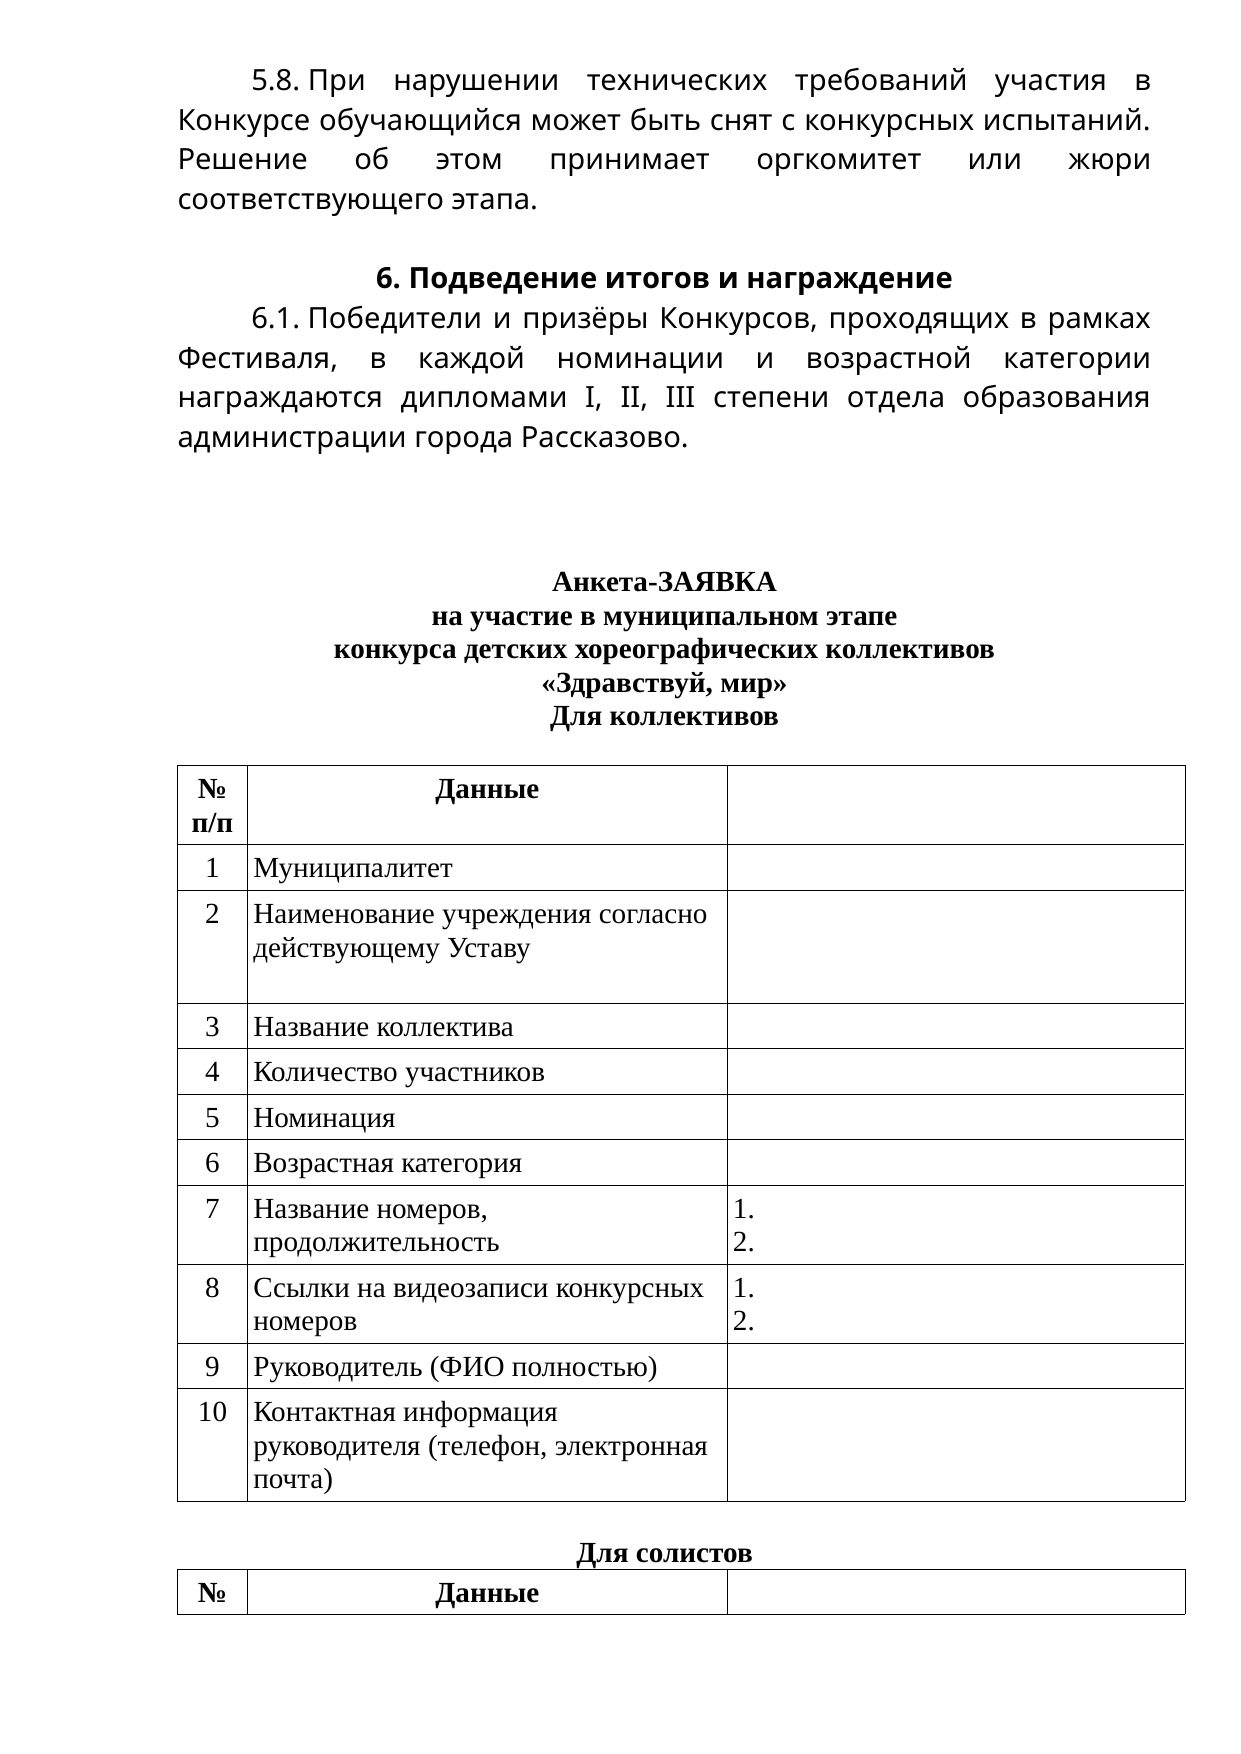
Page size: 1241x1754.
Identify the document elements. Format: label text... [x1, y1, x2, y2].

table_cell 8 [178, 1265, 247, 1343]
table_cell [728, 1343, 1185, 1388]
text Для коллективов [177, 698, 1152, 732]
table_header № п/п [178, 766, 247, 844]
table_cell 7 [178, 1186, 247, 1264]
table_cell 1 [178, 845, 247, 890]
table_cell Название коллектива [248, 1004, 727, 1048]
table_cell Возрастная категория [248, 1140, 727, 1184]
table_cell 2 [178, 891, 247, 1002]
table_cell [728, 890, 1185, 1002]
table_cell Ссылки на видеозаписи конкурсных номеров [248, 1265, 727, 1343]
table_cell 9 [178, 1344, 247, 1388]
table_header Данные [248, 1570, 727, 1614]
table_cell Муниципалитет [248, 845, 727, 890]
table_cell 1. 2. [728, 1264, 1185, 1343]
table_cell Контактная информация руководителя (телефон, электронная почта) [248, 1389, 727, 1501]
table_cell [728, 1094, 1185, 1139]
table_cell Руководитель (ФИО полностью) [248, 1344, 727, 1388]
text Анкета-ЗАЯВКА [177, 564, 1152, 598]
table_cell [728, 1139, 1185, 1184]
table_cell Наименование учреждения согласно действующему Уставу [248, 891, 727, 1002]
table_cell Количество участников [248, 1049, 727, 1093]
table_cell 3 [178, 1004, 247, 1048]
table_cell Номинация [248, 1095, 727, 1139]
table_cell 1. 2. [728, 1185, 1185, 1264]
table_cell 4 [178, 1049, 247, 1093]
text 6.1. Победители и призёры Конкурсов, проходящих в рамках Фестиваля, в каждой номинации и возрастной категории награждаются дипломами I, II, III степени отдела образования администрации города Рассказово. [177, 297, 1152, 456]
table_cell 6 [178, 1140, 247, 1184]
text конкурса детских хореографических коллективов [177, 631, 1152, 665]
text «Здравствуй, мир» [177, 665, 1152, 698]
table_header № п/п [178, 1570, 247, 1614]
table_cell [728, 844, 1185, 890]
text 6. Подведение итогов и награждение [177, 257, 1152, 297]
table_cell [728, 1048, 1185, 1093]
table_cell Название номеров, продолжительность [248, 1186, 727, 1264]
table_cell 10 [178, 1389, 247, 1501]
table_cell [728, 1003, 1185, 1048]
text Для солистов [177, 1535, 1152, 1568]
table_header [728, 766, 1185, 844]
table_cell [728, 1388, 1185, 1501]
table_cell 5 [178, 1095, 247, 1139]
table_header Данные [248, 766, 727, 844]
table_header [728, 1570, 1185, 1614]
text 5.8. При нарушении технических требований участия в Конкурсе обучающийся может быть снят с конкурсных испытаний. Решение об этом принимает оргкомитет или жюри соответствующего этапа. [177, 59, 1152, 218]
text на участие в муниципальном этапе [177, 598, 1152, 631]
